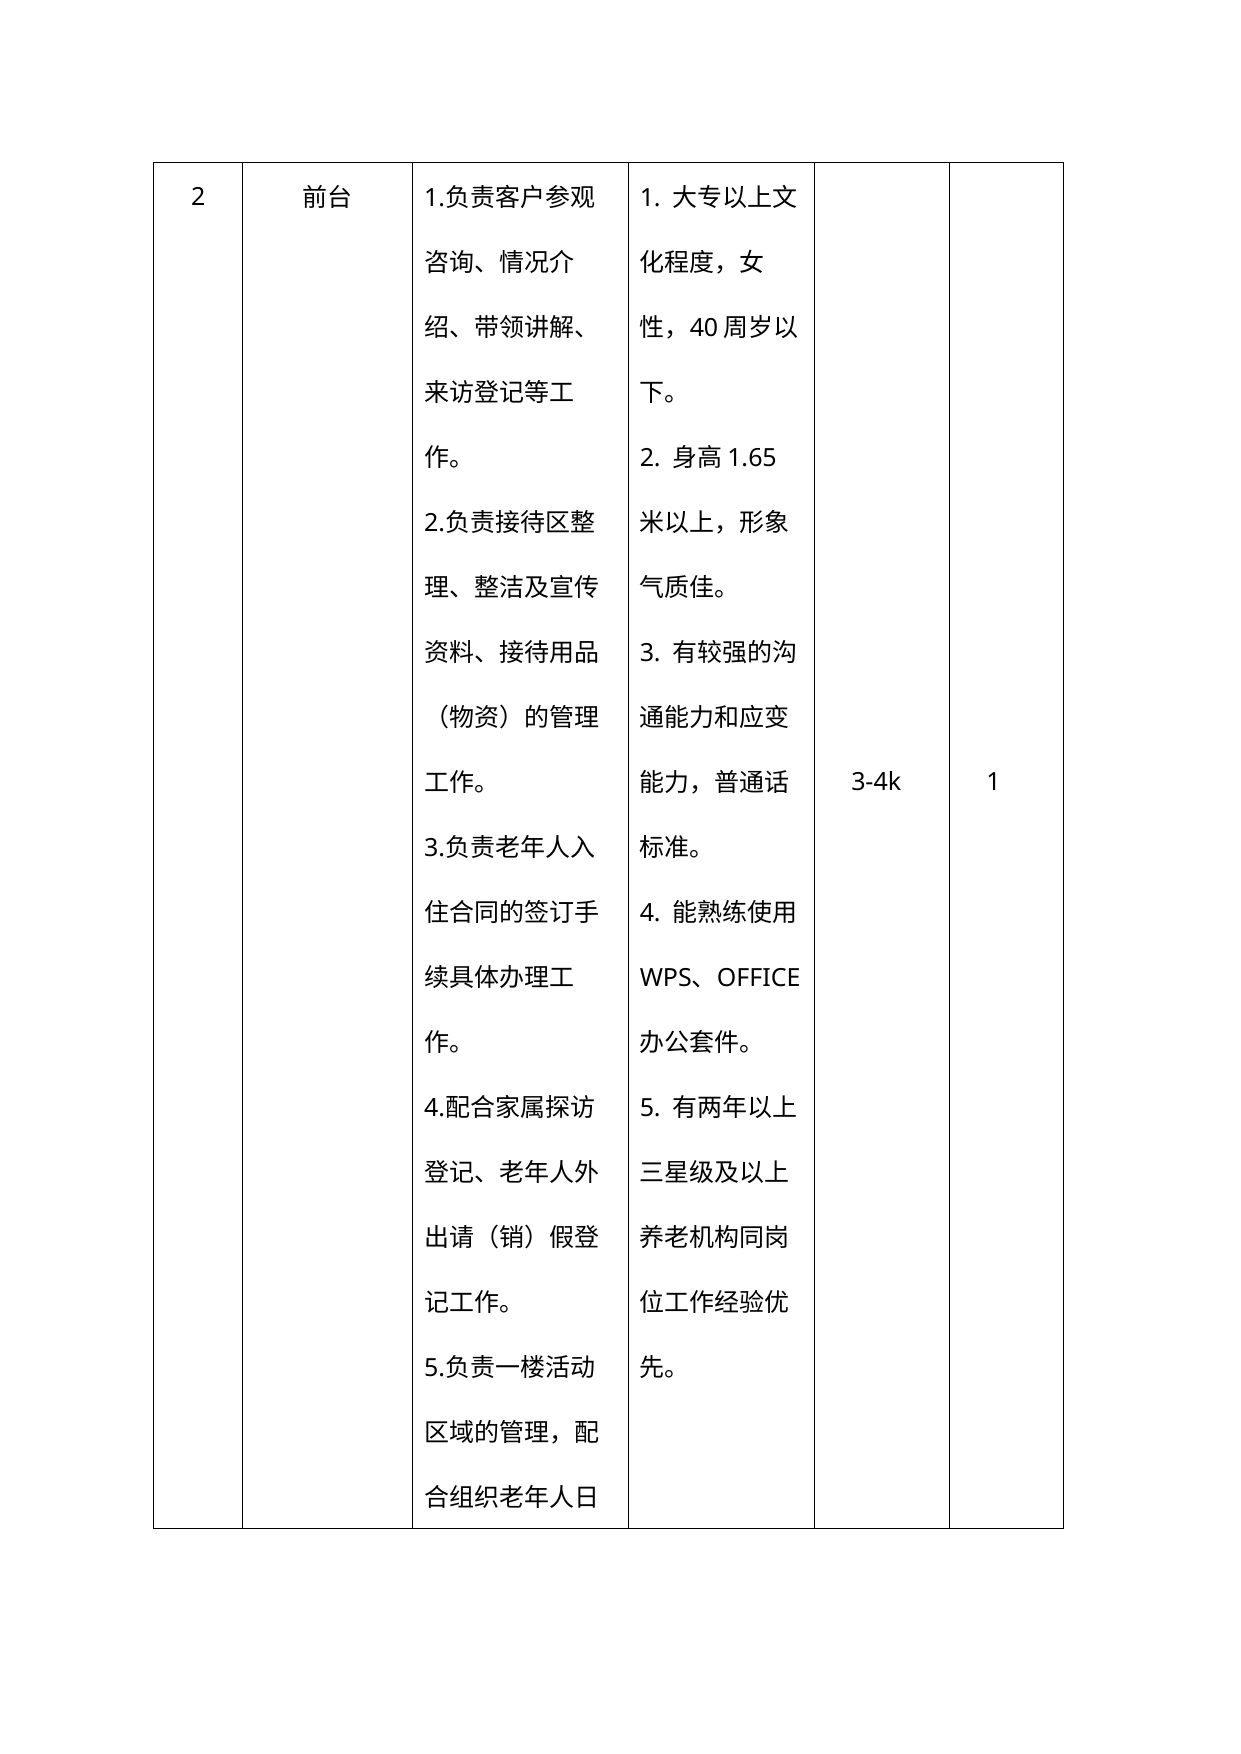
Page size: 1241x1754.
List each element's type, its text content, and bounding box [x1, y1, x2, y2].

table_cell 2 [154, 163, 242, 1528]
table_cell 3-4k [815, 163, 949, 1528]
table_cell 1 [950, 163, 1063, 1528]
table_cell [413, 163, 628, 1528]
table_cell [629, 163, 814, 1528]
table_cell 前台 [243, 163, 412, 1528]
